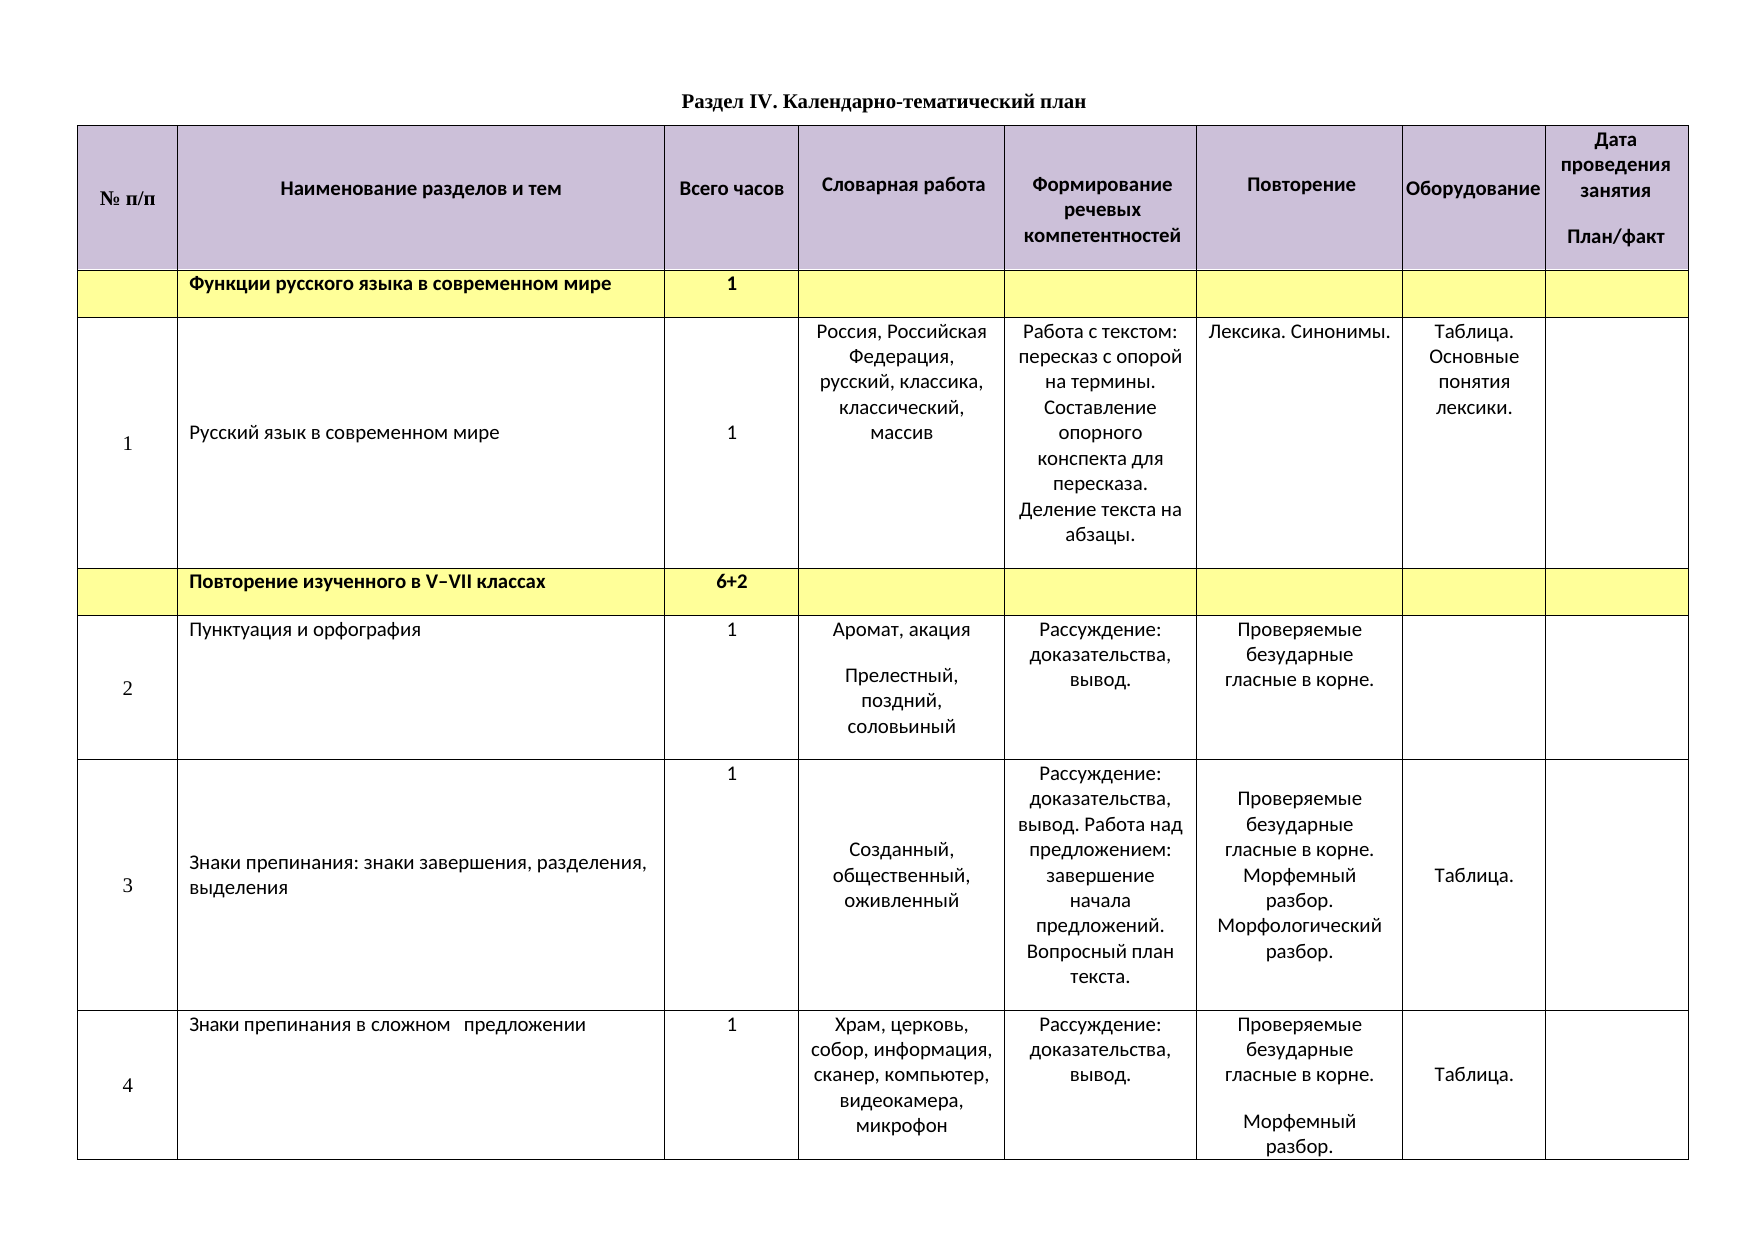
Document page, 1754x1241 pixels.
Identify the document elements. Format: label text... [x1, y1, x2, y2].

table_cell Проверяемые безударные гласные в корне. [1197, 616, 1402, 759]
table_cell Лексика. Синонимы. [1197, 318, 1402, 567]
table_header № п/п [78, 126, 177, 269]
table_cell Проверяемые безударные гласные в корне. Морфемный разбор. Морфологический разбор. [1197, 760, 1402, 1010]
table_cell [1005, 271, 1196, 317]
table_cell Пунктуация и орфография [178, 616, 664, 759]
table_cell Аромат, акация Прелестный, поздний, соловьиный [799, 616, 1004, 759]
table_cell 6+2 [665, 569, 798, 615]
table_cell Знаки препинания в сложном предложении [178, 1011, 664, 1159]
table_header Наименование разделов и тем [178, 126, 664, 269]
table_cell Русский язык в современном мире [178, 318, 664, 567]
table_cell Таблица. Основные понятия лексики. [1403, 318, 1545, 567]
table_cell Функции русского языка в современном мире [178, 271, 664, 317]
table_cell Рассуждение: доказательства, вывод. [1005, 1011, 1196, 1159]
table_header Формирование речевых компетентностей [1005, 126, 1196, 269]
table_cell [799, 271, 1004, 317]
table_cell [1403, 271, 1545, 317]
table_cell 1 [665, 1011, 798, 1159]
table_header Всего часов [665, 126, 798, 269]
table_header Словарная работа [799, 126, 1004, 269]
table_cell [1546, 1011, 1688, 1159]
table_cell [1403, 616, 1545, 759]
table_cell [1005, 569, 1196, 615]
table_cell [78, 271, 177, 317]
table_cell [1546, 569, 1688, 615]
table_cell Россия, Российская Федерация, русский, классика, классический, массив [799, 318, 1004, 567]
table_cell 1 [665, 760, 798, 1010]
table_cell Рассуждение: доказательства, вывод. [1005, 616, 1196, 759]
table_cell Знаки препинания: знаки завершения, разделения, выделения [178, 760, 664, 1010]
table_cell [799, 1011, 1004, 1159]
table_cell Таблица. [1403, 1011, 1545, 1159]
subtitle Раздел IV. Календарно-тематический план [89, 89, 1679, 113]
table_cell Таблица. [1403, 760, 1545, 1010]
table_header Дата проведения занятия План/факт [1546, 126, 1688, 269]
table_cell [1197, 1011, 1402, 1159]
table_header Повторение [1197, 126, 1402, 269]
table_header Оборудование [1403, 126, 1545, 269]
table_cell [1546, 616, 1688, 759]
table_cell [1197, 569, 1402, 615]
table_cell Рассуждение: доказательства, вывод. Работа над предложением: завершение начала предложений. Вопросный план текста. [1005, 760, 1196, 1010]
table_cell [799, 569, 1004, 615]
table_cell 1 [665, 271, 798, 317]
table_cell [1403, 569, 1545, 615]
table_cell 1 [665, 616, 798, 759]
table_cell 3 [78, 760, 177, 1010]
table_cell 1 [665, 318, 798, 567]
table_cell 2 [78, 616, 177, 759]
table_cell [78, 569, 177, 615]
table_cell 4 [78, 1011, 177, 1159]
table_cell Повторение изученного в V–VII классах [178, 569, 664, 615]
table_cell 1 [78, 318, 177, 567]
table_cell [1546, 760, 1688, 1010]
table_cell Созданный, общественный, оживленный [799, 760, 1004, 1010]
table_cell [1197, 271, 1402, 317]
table_cell [1546, 318, 1688, 567]
table_cell Работа с текстом: пересказ с опорой на термины. Составление опорного конспекта для пересказа. Деление текста на абзацы. [1005, 318, 1196, 567]
table_cell [1546, 271, 1688, 317]
